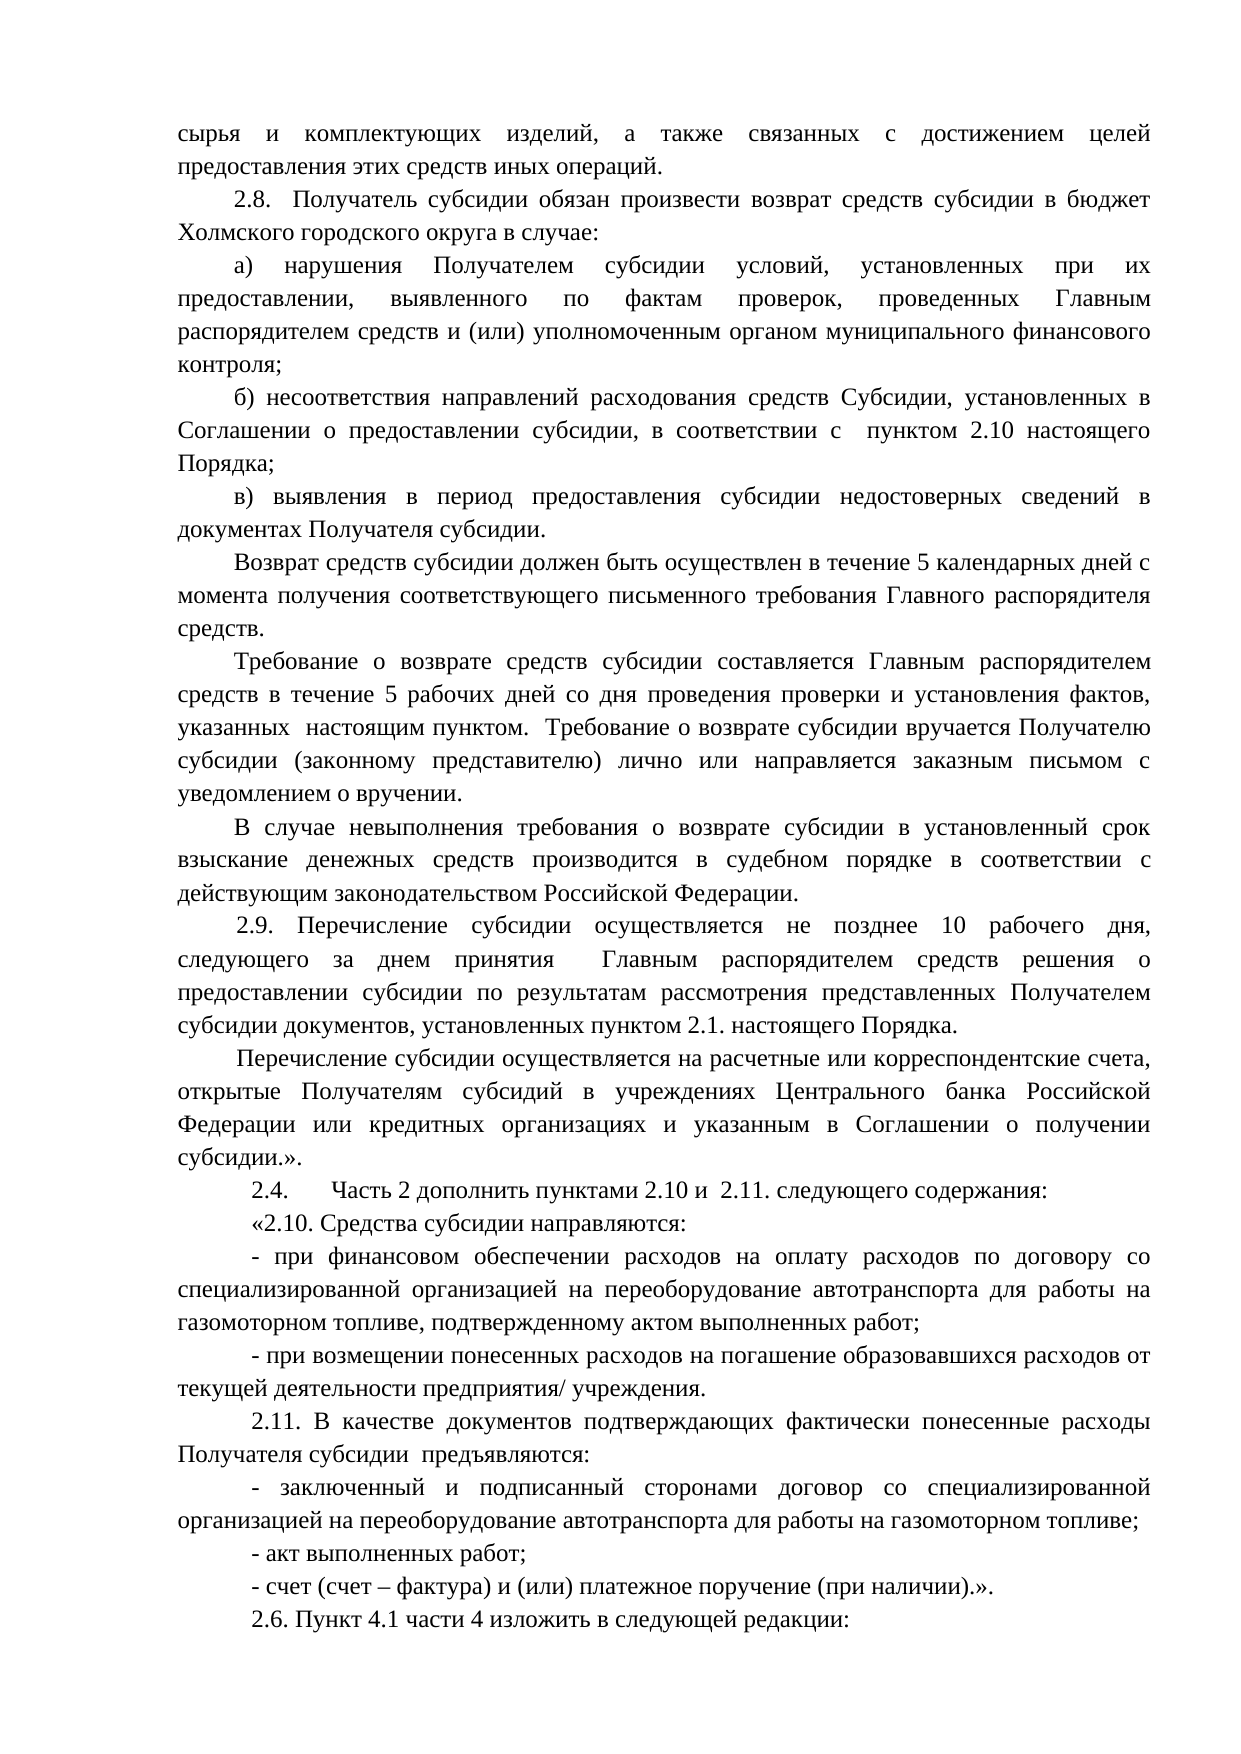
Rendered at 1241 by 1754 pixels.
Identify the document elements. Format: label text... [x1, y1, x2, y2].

text а) нарушения Получателем субсидии условий, установленных при их предоставлении, выявленного по фактам проверок, проведенных Главным распорядителем средств и (или) уполномоченным органом муниципального финансового контроля; [177, 250, 1152, 378]
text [177, 118, 1152, 180]
list 2.9. Перечисление субсидии осуществляется не позднее 10 рабочего дня, следующего за днем принятия Главным распорядителем средств решения о предоставлении субсидии по результатам рассмотрения представленных Получателем субсидии документов, установленных пунктом 2.1. настоящего Порядка. [177, 911, 1152, 1038]
text - при финансовом обеспечении расходов на оплату расходов по договору со специализированной организацией на переоборудование автотранспорта для работы на газомоторном топливе, подтвержденному актом выполненных работ; [177, 1241, 1152, 1336]
text в) выявления в период предоставления субсидии недостоверных сведений в документах Получателя субсидии. [177, 481, 1152, 543]
text Требование о возврате средств субсидии составляется Главным распорядителем средств в течение 5 рабочих дней со дня проведения проверки и установления фактов, указанных настоящим пунктом. Требование о возврате субсидии вручается Получателю субсидии (законному представителю) лично или направляется заказным письмом с уведомлением о вручении. [177, 646, 1152, 807]
text - при возмещении понесенных расходов на погашение образовавшихся расходов от текущей деятельности предприятия/ учреждения. [177, 1340, 1152, 1402]
text В случае невыполнения требования о возврате субсидии в установленный срок взыскание денежных средств производится в судебном порядке в соответствии с действующим законодательством Российской Федерации. [177, 812, 1152, 906]
text 2.8. Получатель субсидии обязан произвести возврат средств субсидии в бюджет Холмского городского округа в случае: [177, 184, 1152, 246]
text - заключенный и подписанный сторонами договор со специализированной организацией на переоборудование автотранспорта для работы на газомоторном топливе; [177, 1472, 1152, 1534]
list Перечисление субсидии осуществляется на расчетные или корреспондентские счета, открытые Получателям субсидий в учреждениях Центрального банка Российской Федерации или кредитных организациях и указанным в Соглашении о получении субсидии.». [177, 1043, 1152, 1171]
text Возврат средств субсидии должен быть осуществлен в течение 5 календарных дней с момента получения соответствующего письменного требования Главного распорядителя средств. [177, 547, 1152, 642]
text 2.6. Пункт 4.1 части 4 изложить в следующей редакции: [177, 1604, 1152, 1633]
text - счет (счет – фактура) и (или) платежное поручение (при наличии).». [177, 1571, 1152, 1600]
text 2.11. В качестве документов подтверждающих фактически понесенные расходы Получателя субсидии предъявляются: [177, 1406, 1152, 1468]
list Часть 2 дополнить пунктами 2.10 и 2.11. следующего содержания: [251, 1175, 1152, 1203]
text - акт выполненных работ; [177, 1538, 1152, 1567]
text «2.10. Средства субсидии направляются: [177, 1208, 1152, 1237]
text б) несоответствия направлений расходования средств Субсидии, установленных в Соглашении о предоставлении субсидии, в соответствии с пунктом 2.10 настоящего Порядка; [177, 382, 1152, 477]
